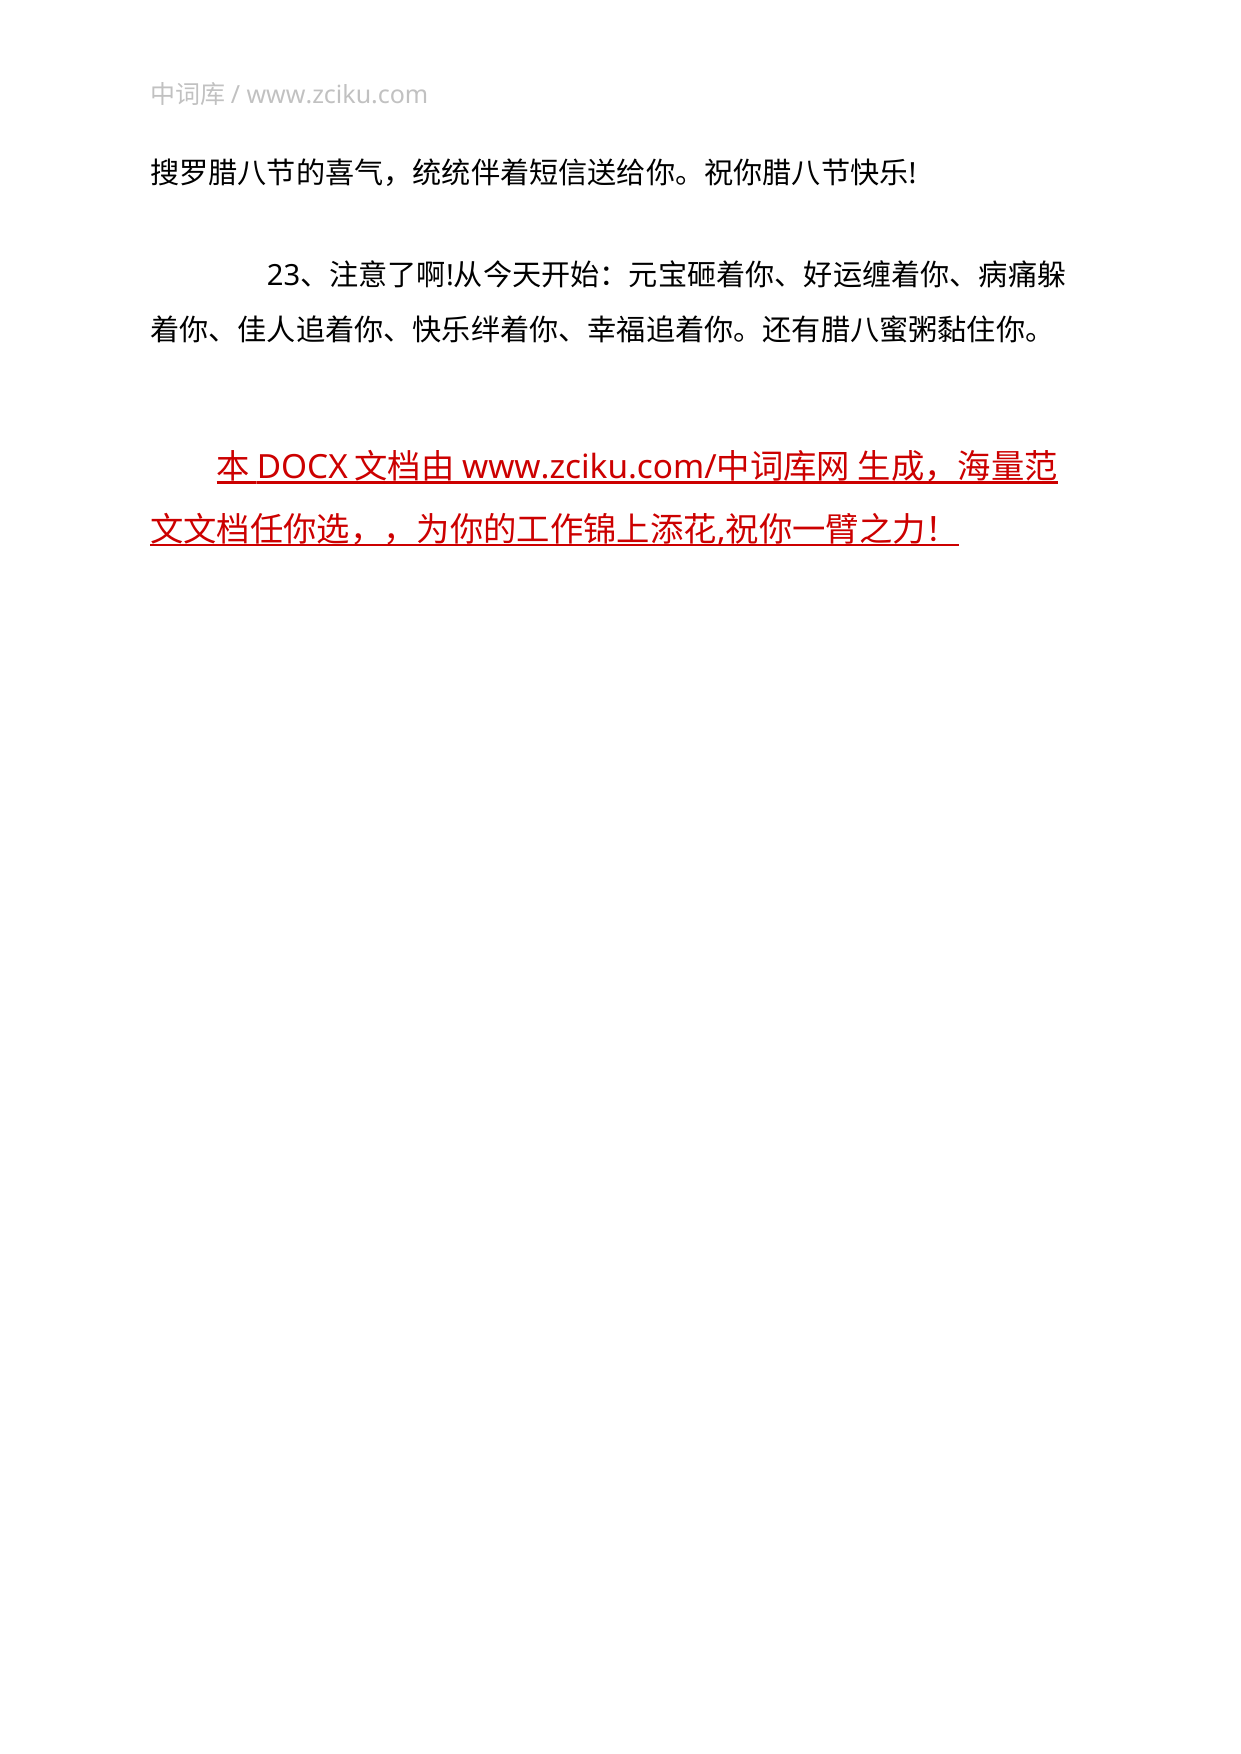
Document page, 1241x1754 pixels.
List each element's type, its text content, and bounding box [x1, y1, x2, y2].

text 23、注意了啊!从今天开始：元宝砸着你、好运缠着你、病痛躲着你、佳人追着你、快乐绊着你、幸福追着你。还有腊八蜜粥黏住你。 [150, 252, 1090, 349]
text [150, 150, 1090, 192]
text 本DOCX文档由 www.zciku.com/中词库网 生成，海量范文文档任你选，，为你的工作锦上添花,祝你一臂之力！ [150, 440, 1090, 551]
